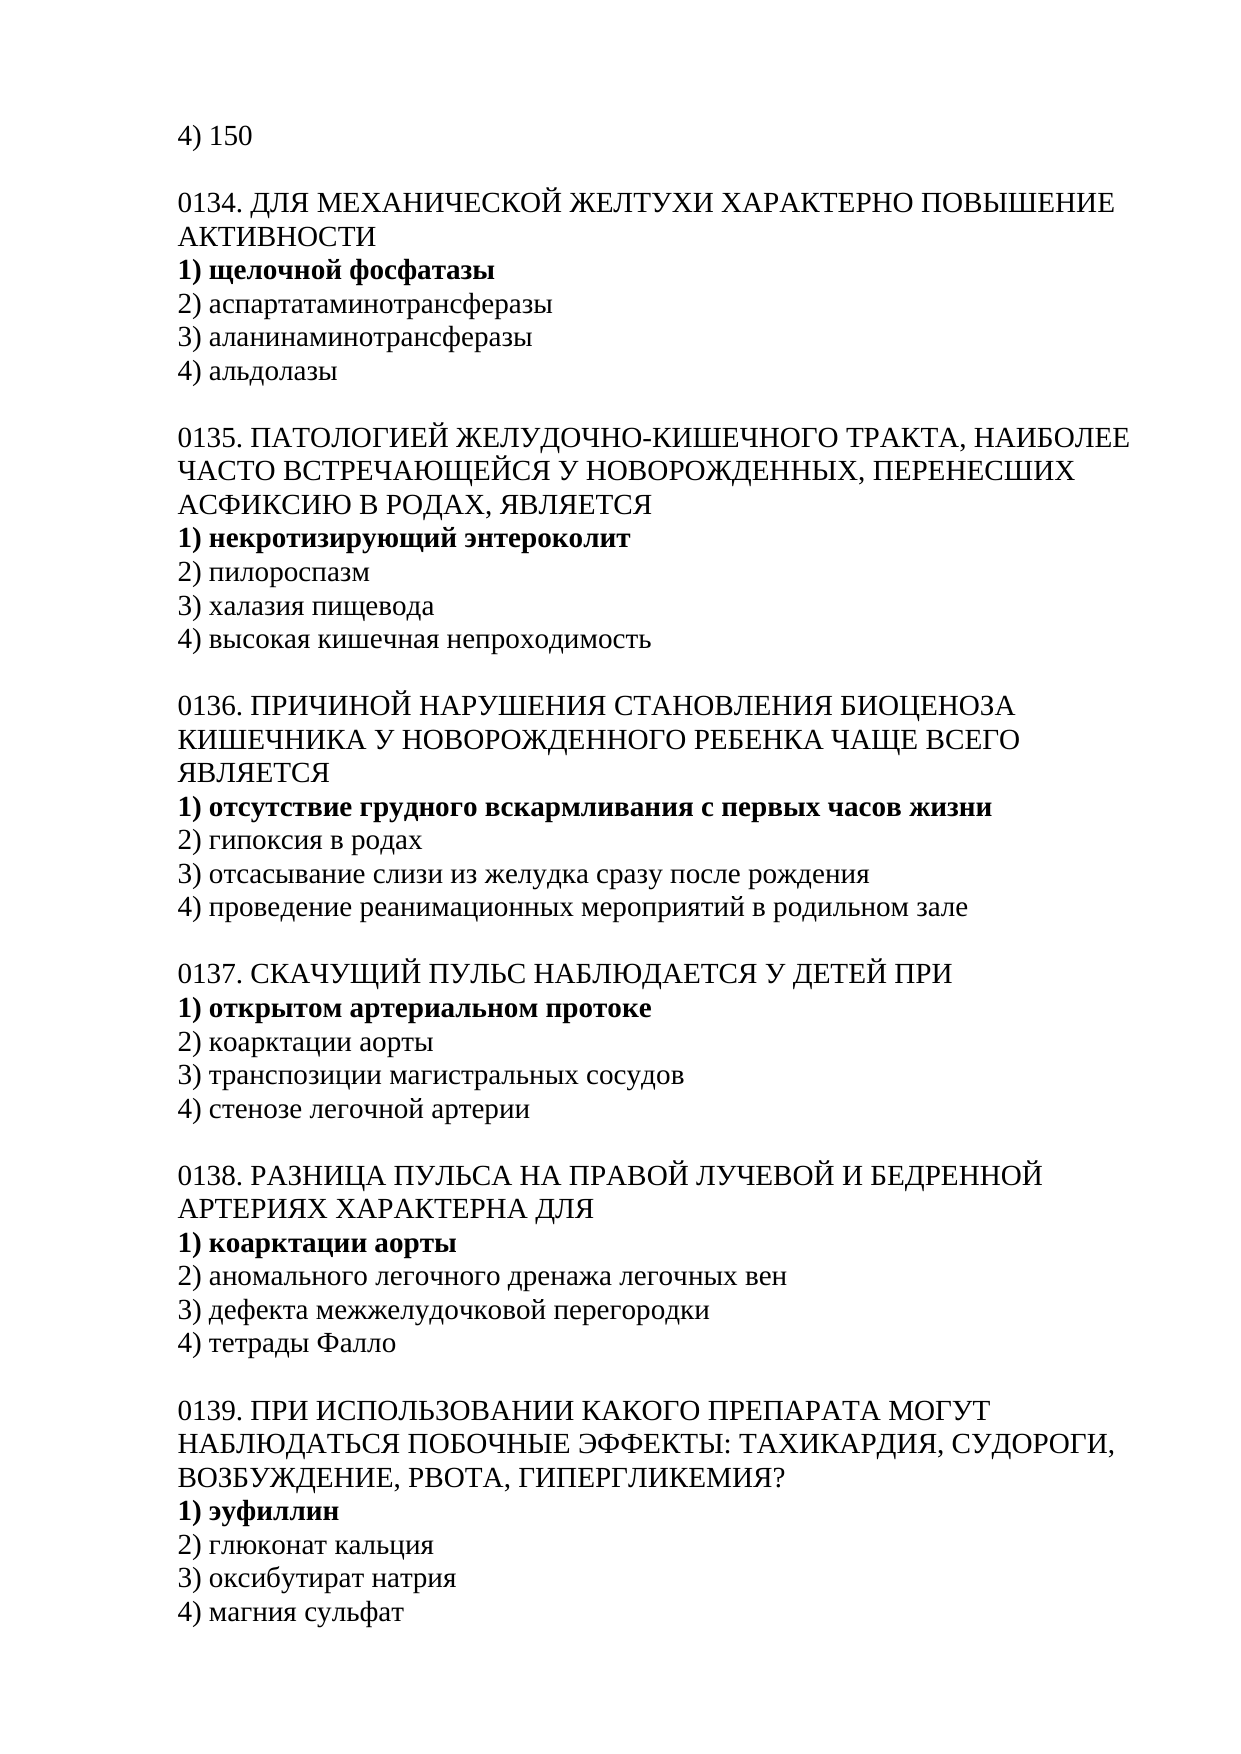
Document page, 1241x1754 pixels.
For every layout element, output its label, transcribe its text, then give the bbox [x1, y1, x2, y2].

text 2) аномального легочного дренажа легочных вен [177, 1258, 1152, 1292]
text 1) коарктации аорты [177, 1225, 1152, 1258]
text 1) открытом артериальном протоке [177, 990, 1152, 1024]
text 2) глюконат кальция [177, 1527, 1152, 1560]
text 4) 150 [177, 118, 1152, 152]
text 2) аспартатаминотрансферазы [177, 286, 1152, 319]
text 2) гипоксия в родах [177, 822, 1152, 856]
text 1) эуфиллин [177, 1493, 1152, 1527]
text 2) пилороспазм [177, 554, 1152, 588]
text 4) высокая кишечная непроходимость [177, 621, 1152, 655]
text 1) некротизирующий энтероколит [177, 521, 1152, 554]
text 1) отсутствие грудного вскармливания с первых часов жизни [177, 789, 1152, 822]
text 2) коарктации аорты [177, 1024, 1152, 1057]
text 3) халазия пищевода [177, 588, 1152, 621]
text 3) аланинаминотрансферазы [177, 319, 1152, 353]
text 1) щелочной фосфатазы [177, 252, 1152, 286]
text 0139. ПРИ ИСПОЛЬЗОВАНИИ КАКОГО ПРЕПАРАТА МОГУТ НАБЛЮДАТЬСЯ ПОБОЧНЫЕ ЭФФЕКТЫ: ТАХИКАРДИЯ, СУДОРОГИ, ВОЗБУЖДЕНИЕ, РВОТА, ГИПЕРГЛИКЕМИЯ? [177, 1393, 1152, 1493]
text 0137. СКАЧУЩИЙ ПУЛЬС НАБЛЮДАЕТСЯ У ДЕТЕЙ ПРИ [177, 957, 1152, 990]
text 3) дефекта межжелудочковой перегородки [177, 1292, 1152, 1326]
text 4) магния сульфат [177, 1594, 1152, 1627]
text 0136. ПРИЧИНОЙ НАРУШЕНИЯ СТАНОВЛЕНИЯ БИОЦЕНОЗА КИШЕЧНИКА У НОВОРОЖДЕННОГО РЕБЕНКА ЧАЩЕ ВСЕГО ЯВЛЯЕТСЯ [177, 688, 1152, 789]
text 4) альдолазы [177, 353, 1152, 386]
text 4) стенозе легочной артерии [177, 1091, 1152, 1124]
text 3) отсасывание слизи из желудка сразу после рождения [177, 856, 1152, 889]
text 0135. ПАТОЛОГИЕЙ ЖЕЛУДОЧНО-КИШЕЧНОГО ТРАКТА, НАИБОЛЕЕ ЧАСТО ВСТРЕЧАЮЩЕЙСЯ У НОВОРОЖДЕННЫХ, ПЕРЕНЕСШИХ АСФИКСИЮ В РОДАХ, ЯВЛЯЕТСЯ [177, 420, 1152, 521]
text 4) тетрады Фалло [177, 1326, 1152, 1359]
text 3) транспозиции магистральных сосудов [177, 1057, 1152, 1091]
text 3) оксибутират натрия [177, 1560, 1152, 1594]
text 0138. РАЗНИЦА ПУЛЬСА НА ПРАВОЙ ЛУЧЕВОЙ И БЕДРЕННОЙ АРТЕРИЯХ ХАРАКТЕРНА ДЛЯ [177, 1158, 1152, 1225]
text 4) проведение реанимационных мероприятий в родильном зале [177, 889, 1152, 923]
text 0134. ДЛЯ МЕХАНИЧЕСКОЙ ЖЕЛТУХИ ХАРАКТЕРНО ПОВЫШЕНИЕ АКТИВНОСТИ [177, 185, 1152, 252]
